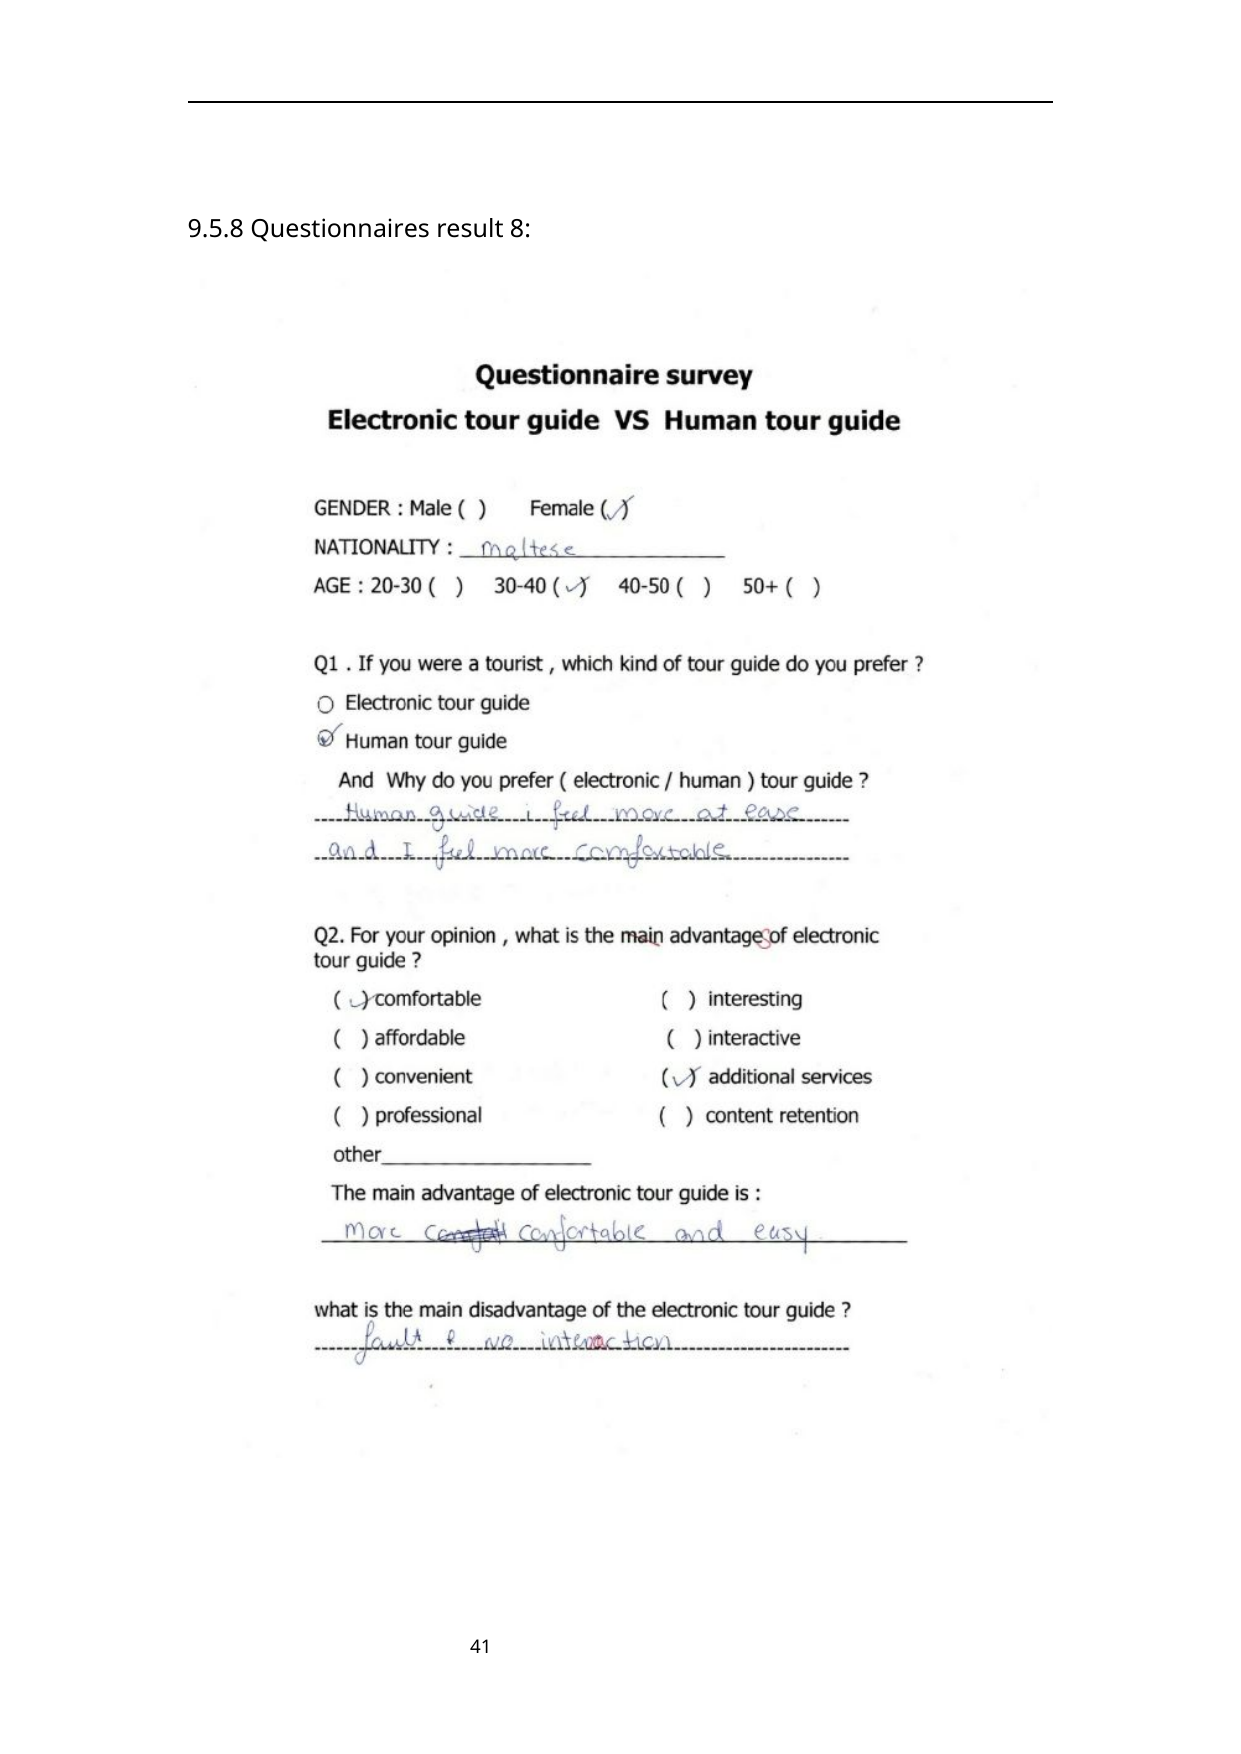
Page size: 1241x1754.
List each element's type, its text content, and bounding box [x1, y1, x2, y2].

subtitle 9.5.8 Questionnaires result 8: [187, 211, 1053, 244]
picture [187, 269, 1053, 1458]
